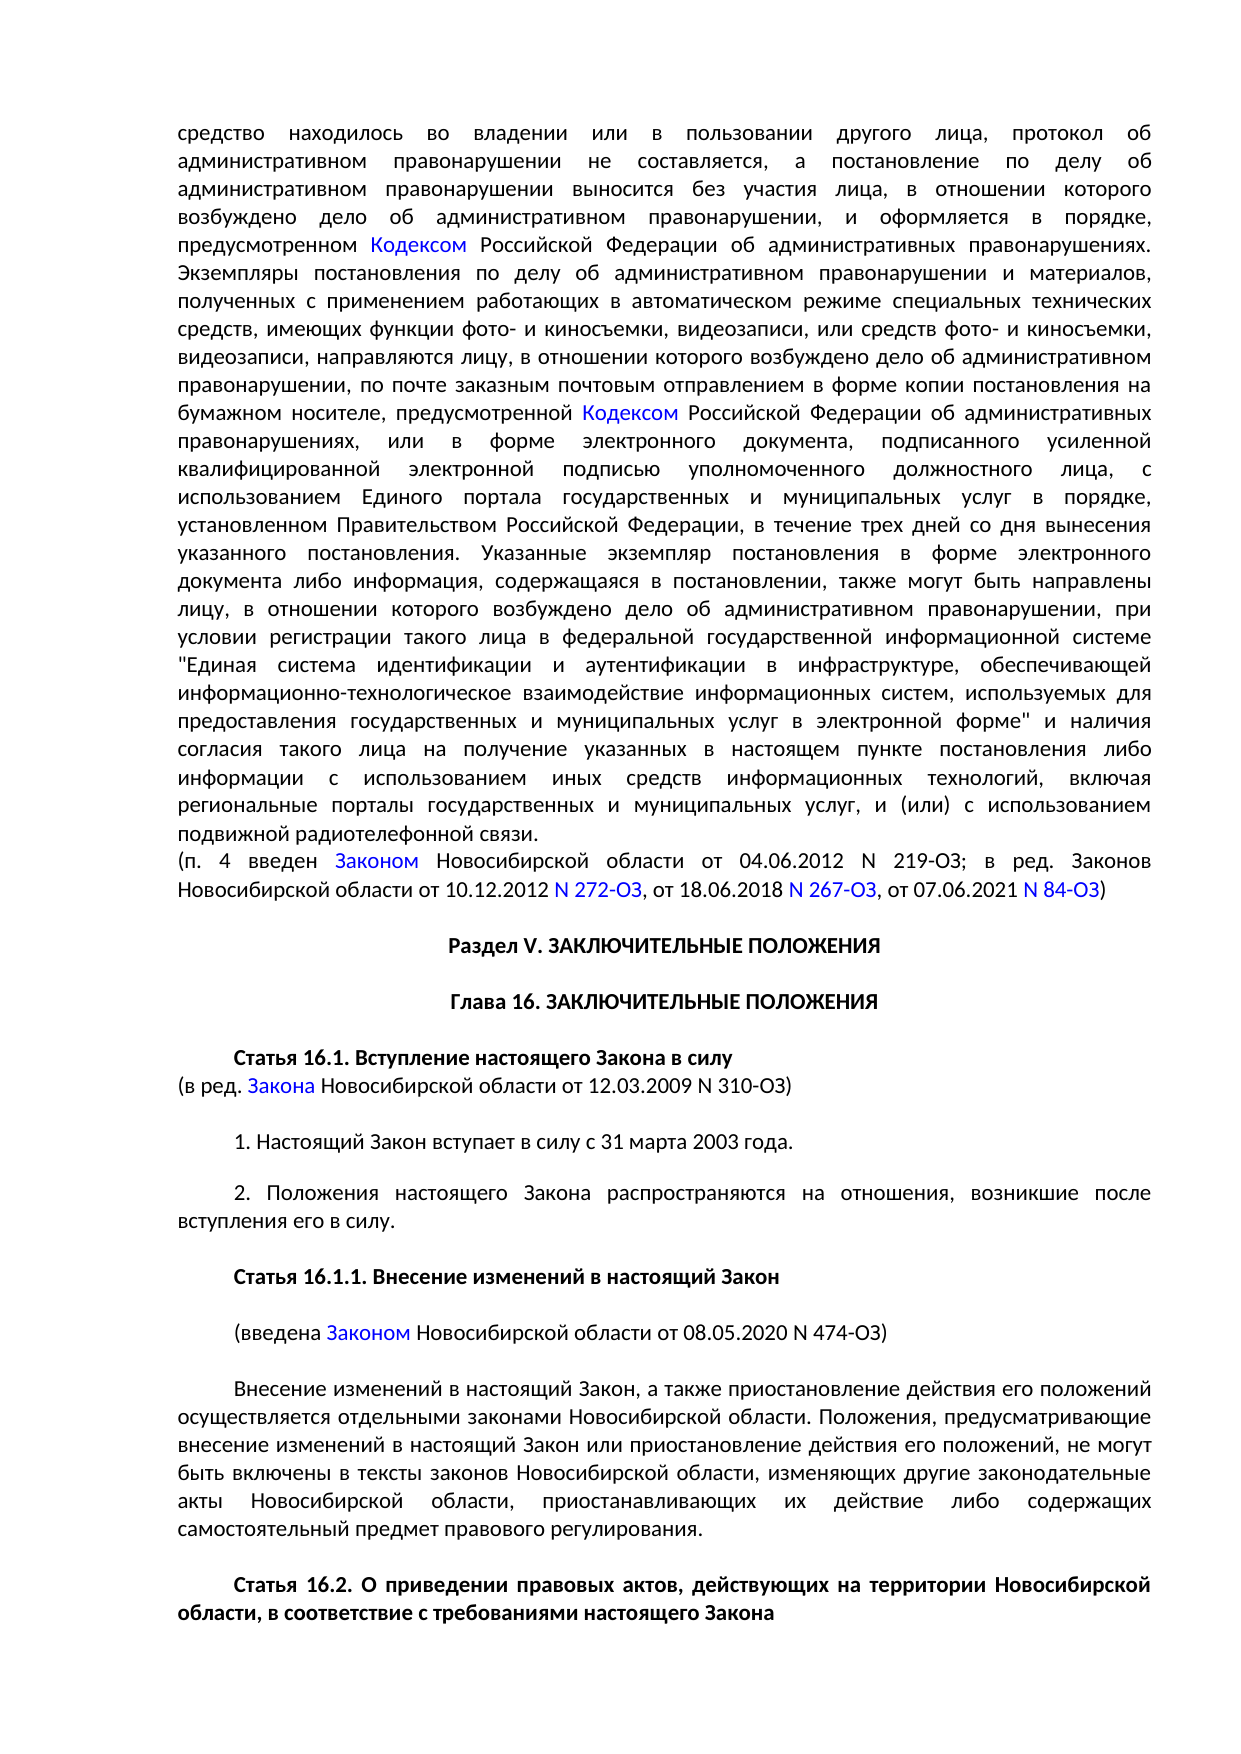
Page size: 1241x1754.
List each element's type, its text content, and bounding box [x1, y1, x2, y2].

title Статья 16.1. Вступление настоящего Закона в силу [177, 1043, 1152, 1071]
text 1. Настоящий Закон вступает в силу с 31 марта 2003 года. [177, 1127, 1152, 1155]
text Внесение изменений в настоящий Закон, а также приостановление действия его положений осуществляется отдельными законами Новосибирской области. Положения, предусматривающие внесение изменений в настоящий Закон или приостановление действия его положений, не могут быть включены в тексты законов Новосибирской области, изменяющих другие законодательные акты Новосибирской области, приостанавливающих их действие либо содержащих самостоятельный предмет правового регулирования. [177, 1374, 1152, 1542]
title Раздел V. ЗАКЛЮЧИТЕЛЬНЫЕ ПОЛОЖЕНИЯ [177, 931, 1152, 959]
title Статья 16.1.1. Внесение изменений в настоящий Закон [177, 1262, 1152, 1290]
text 2. Положения настоящего Закона распространяются на отношения, возникшие после вступления его в силу. [177, 1178, 1152, 1234]
text (п. 4 введен Законом Новосибирской области от 04.06.2012 N 219-ОЗ; в ред. Законов Новосибирской области от 10.12.2012 N 272-ОЗ, от 18.06.2018 N 267-ОЗ, от 07.06.2021 N 84-ОЗ) [177, 847, 1152, 903]
title Глава 16. ЗАКЛЮЧИТЕЛЬНЫЕ ПОЛОЖЕНИЯ [177, 987, 1152, 1015]
text (введена Законом Новосибирской области от 08.05.2020 N 474-ОЗ) [177, 1318, 1152, 1346]
title Статья 16.2. О приведении правовых актов, действующих на территории Новосибирской области, в соответствие с требованиями настоящего Закона [177, 1570, 1152, 1626]
text (в ред. Закона Новосибирской области от 12.03.2009 N 310-ОЗ) [177, 1071, 1152, 1099]
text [177, 118, 1152, 847]
